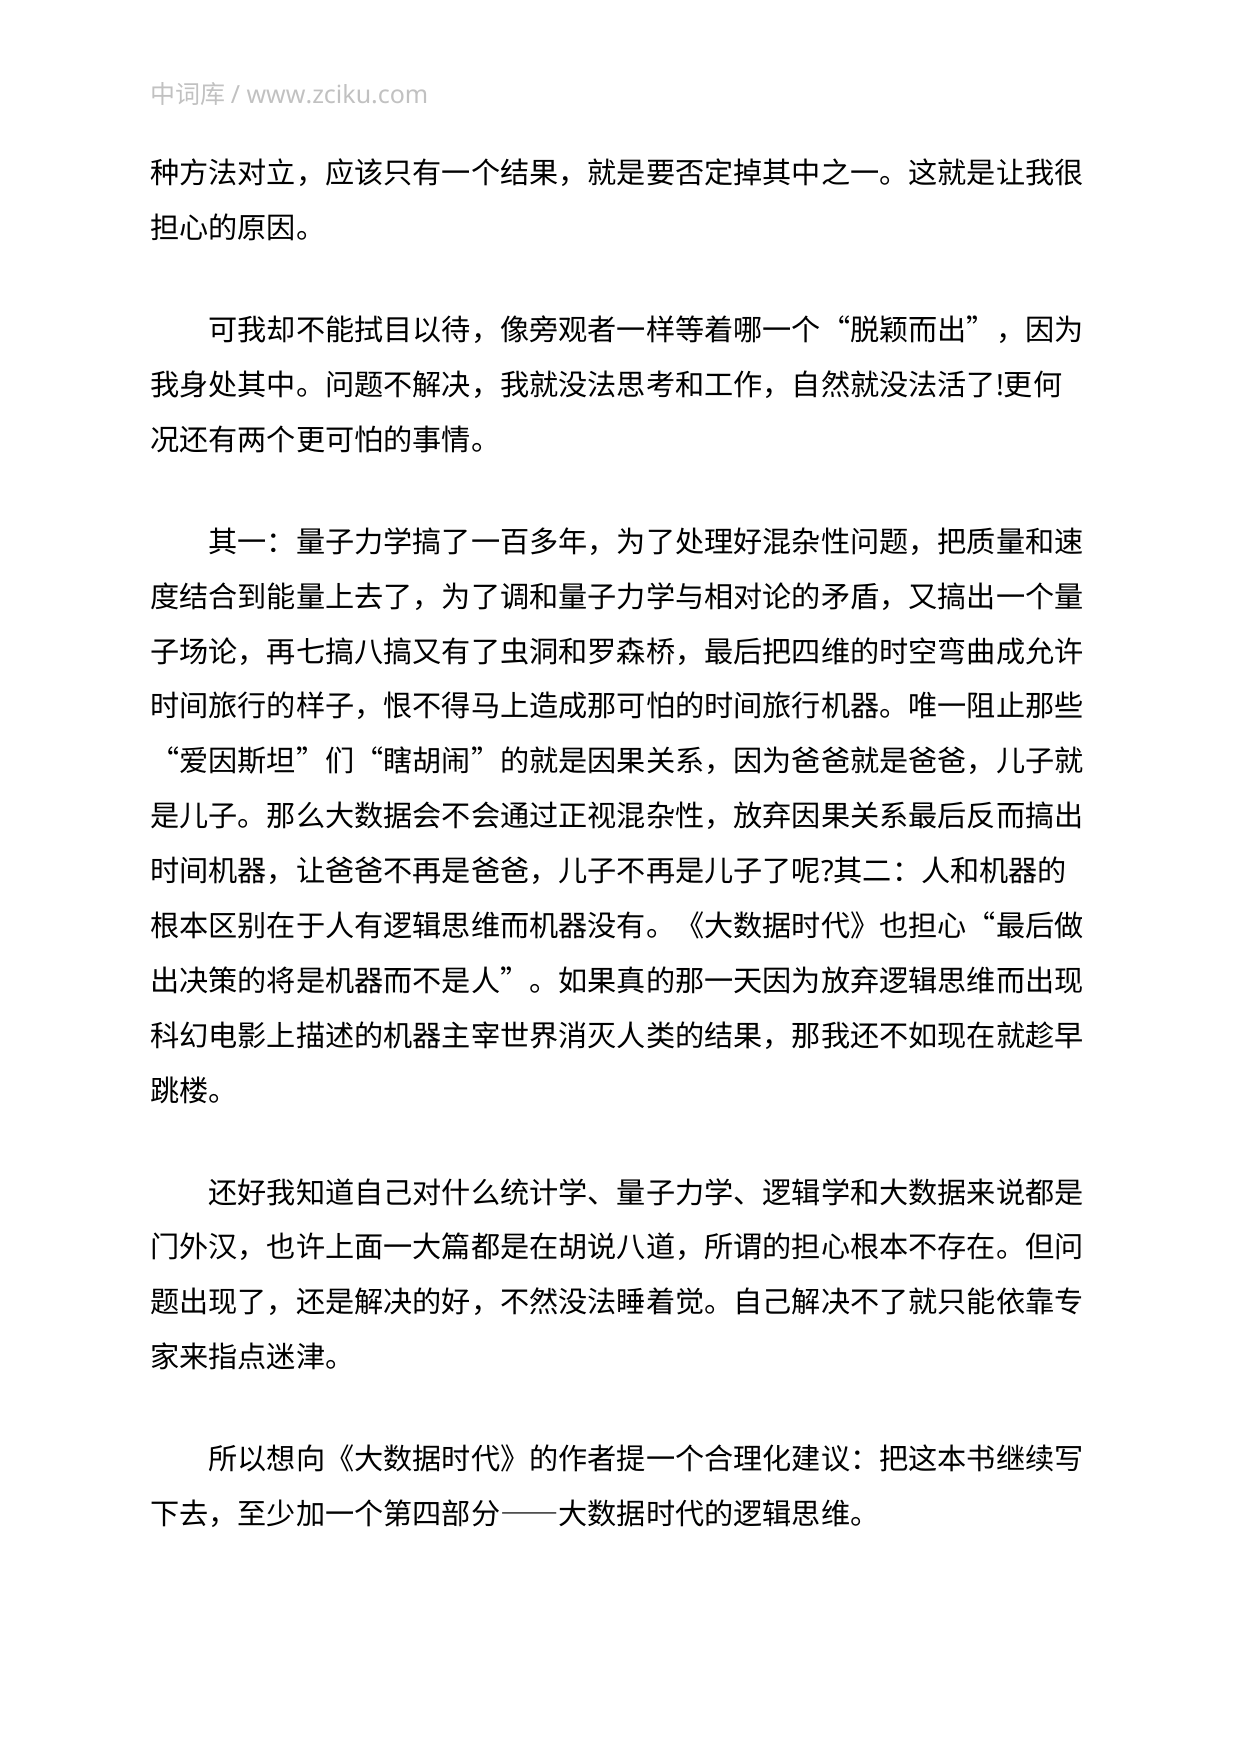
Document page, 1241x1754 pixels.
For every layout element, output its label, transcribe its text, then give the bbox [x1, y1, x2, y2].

text 还好我知道自己对什么统计学、量子力学、逻辑学和大数据来说都是门外汉，也许上面一大篇都是在胡说八道，所谓的担心根本不存在。但问题出现了，还是解决的好，不然没法睡着觉。自己解决不了就只能依靠专家来指点迷津。 [150, 1169, 1090, 1376]
text 所以想向《大数据时代》的作者提一个合理化建议：把这本书继续写下去，至少加一个第四部分——大数据时代的逻辑思维。 [150, 1436, 1090, 1533]
text 其一：量子力学搞了一百多年，为了处理好混杂性问题，把质量和速度结合到能量上去了，为了调和量子力学与相对论的矛盾，又搞出一个量子场论，再七搞八搞又有了虫洞和罗森桥，最后把四维的时空弯曲成允许时间旅行的样子，恨不得马上造成那可怕的时间旅行机器。唯一阻止那些“爱因斯坦”们“瞎胡闹”的就是因果关系，因为爸爸就是爸爸，儿子就是儿子。那么大数据会不会通过正视混杂性，放弃因果关系最后反而搞出时间机器，让爸爸不再是爸爸，儿子不再是儿子了呢?其二：人和机器的根本区别在于人有逻辑思维而机器没有。《大数据时代》也担心“最后做出决策的将是机器而不是人”。如果真的那一天因为放弃逻辑思维而出现科幻电影上描述的机器主宰世界消灭人类的结果，那我还不如现在就趁早跳楼。 [150, 518, 1090, 1110]
text 可我却不能拭目以待，像旁观者一样等着哪一个“脱颖而出”，因为我身处其中。问题不解决，我就没法思考和工作，自然就没法活了!更何况还有两个更可怕的事情。 [150, 307, 1090, 459]
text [150, 150, 1090, 247]
